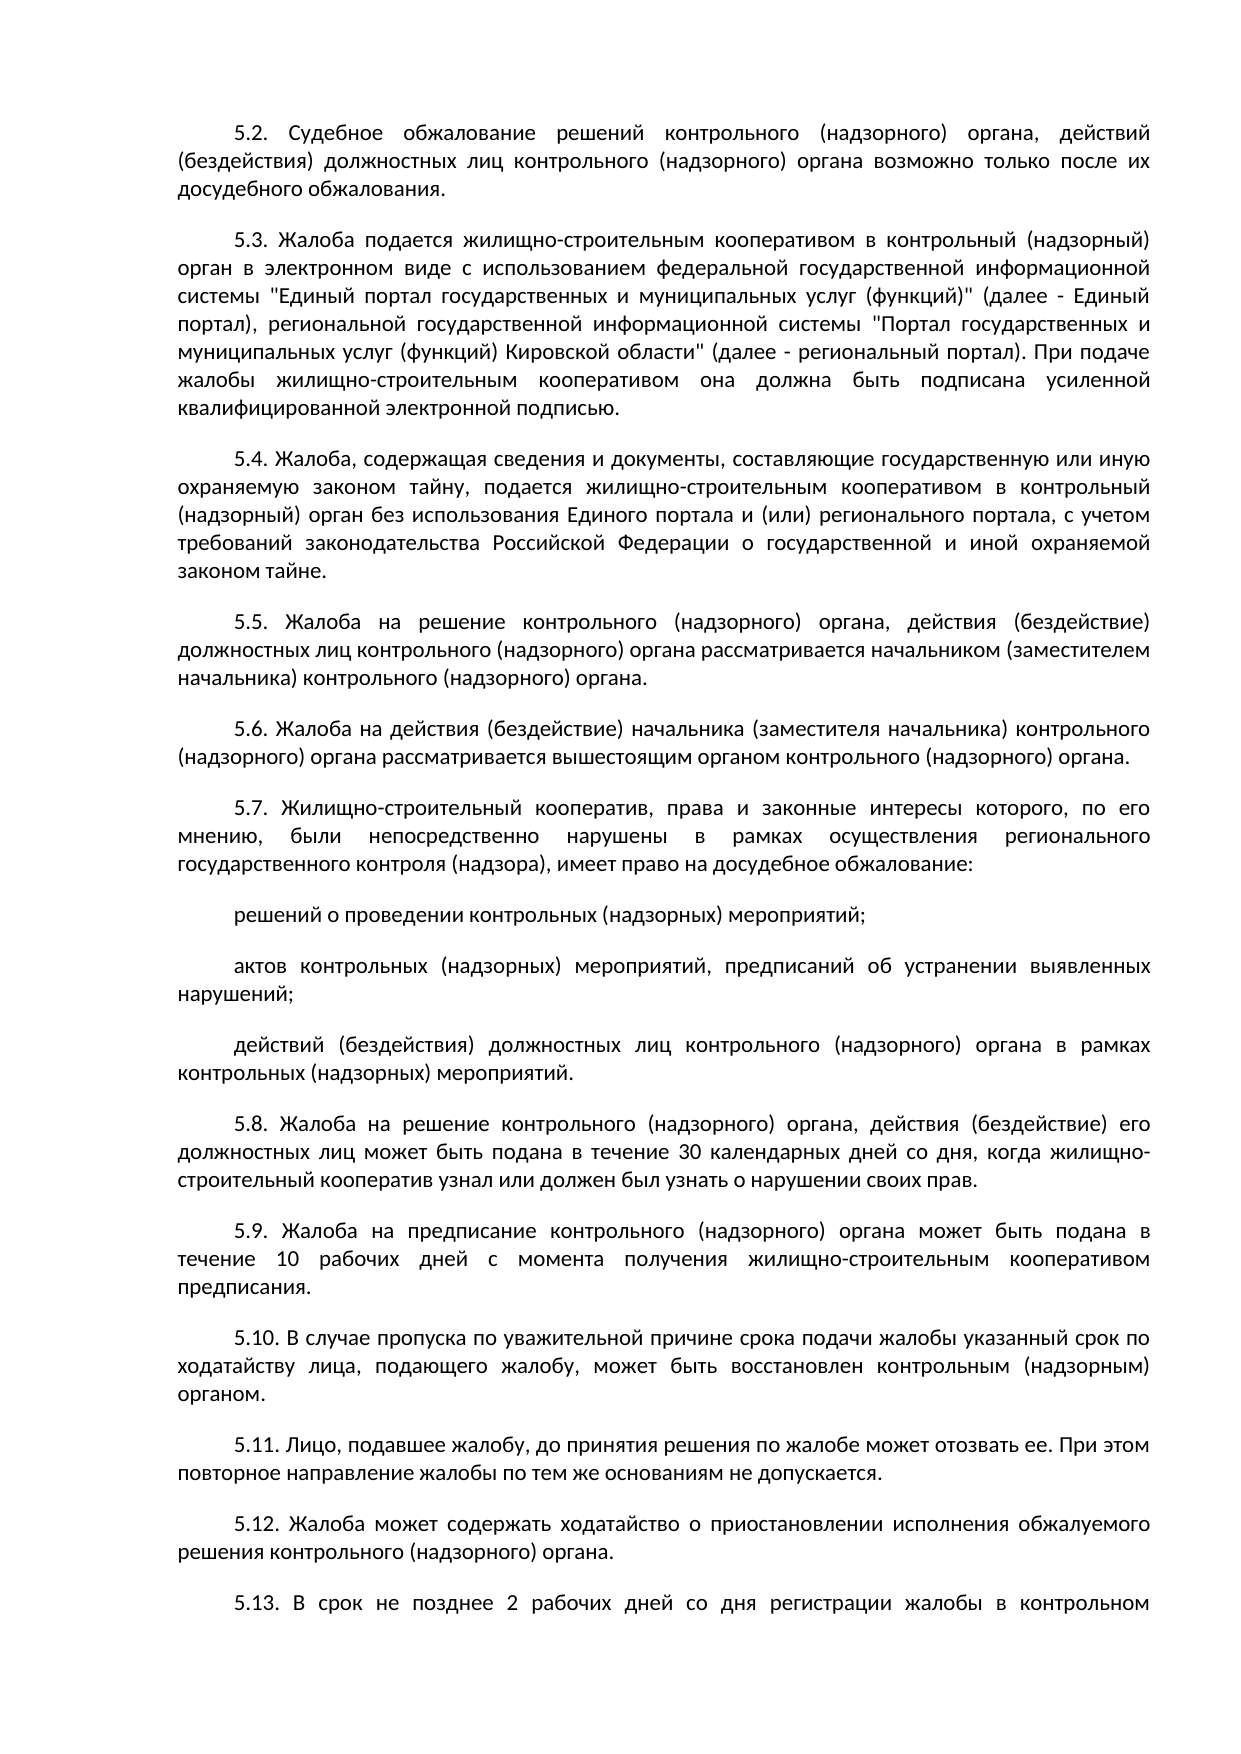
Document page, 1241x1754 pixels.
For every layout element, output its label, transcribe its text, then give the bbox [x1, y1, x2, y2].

text 5.5. Жалоба на решение контрольного (надзорного) органа, действия (бездействие) должностных лиц контрольного (надзорного) органа рассматривается начальником (заместителем начальника) контрольного (надзорного) органа. [177, 607, 1152, 691]
text 5.10. В случае пропуска по уважительной причине срока подачи жалобы указанный срок по ходатайству лица, подающего жалобу, может быть восстановлен контрольным (надзорным) органом. [177, 1323, 1152, 1407]
text 5.2. Судебное обжалование решений контрольного (надзорного) органа, действий (бездействия) должностных лиц контрольного (надзорного) органа возможно только после их досудебного обжалования. [177, 118, 1152, 202]
text актов контрольных (надзорных) мероприятий, предписаний об устранении выявленных нарушений; [177, 951, 1152, 1007]
text 5.6. Жалоба на действия (бездействие) начальника (заместителя начальника) контрольного (надзорного) органа рассматривается вышестоящим органом контрольного (надзорного) органа. [177, 714, 1152, 770]
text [177, 1588, 1152, 1616]
text 5.11. Лицо, подавшее жалобу, до принятия решения по жалобе может отозвать ее. При этом повторное направление жалобы по тем же основаниям не допускается. [177, 1430, 1152, 1486]
text действий (бездействия) должностных лиц контрольного (надзорного) органа в рамках контрольных (надзорных) мероприятий. [177, 1030, 1152, 1086]
text 5.3. Жалоба подается жилищно-строительным кооперативом в контрольный (надзорный) орган в электронном виде с использованием федеральной государственной информационной системы "Единый портал государственных и муниципальных услуг (функций)" (далее - Единый портал), региональной государственной информационной системы "Портал государственных и муниципальных услуг (функций) Кировской области" (далее - региональный портал). При подаче жалобы жилищно-строительным кооперативом она должна быть подписана усиленной квалифицированной электронной подписью. [177, 225, 1152, 421]
text решений о проведении контрольных (надзорных) мероприятий; [177, 900, 1152, 928]
text 5.4. Жалоба, содержащая сведения и документы, составляющие государственную или иную охраняемую законом тайну, подается жилищно-строительным кооперативом в контрольный (надзорный) орган без использования Единого портала и (или) регионального портала, с учетом требований законодательства Российской Федерации о государственной и иной охраняемой законом тайне. [177, 444, 1152, 584]
text 5.9. Жалоба на предписание контрольного (надзорного) органа может быть подана в течение 10 рабочих дней с момента получения жилищно-строительным кооперативом предписания. [177, 1216, 1152, 1300]
text 5.7. Жилищно-строительный кооператив, права и законные интересы которого, по его мнению, были непосредственно нарушены в рамках осуществления регионального государственного контроля (надзора), имеет право на досудебное обжалование: [177, 793, 1152, 877]
text 5.12. Жалоба может содержать ходатайство о приостановлении исполнения обжалуемого решения контрольного (надзорного) органа. [177, 1509, 1152, 1565]
text 5.8. Жалоба на решение контрольного (надзорного) органа, действия (бездействие) его должностных лиц может быть подана в течение 30 календарных дней со дня, когда жилищно-строительный кооператив узнал или должен был узнать о нарушении своих прав. [177, 1109, 1152, 1193]
